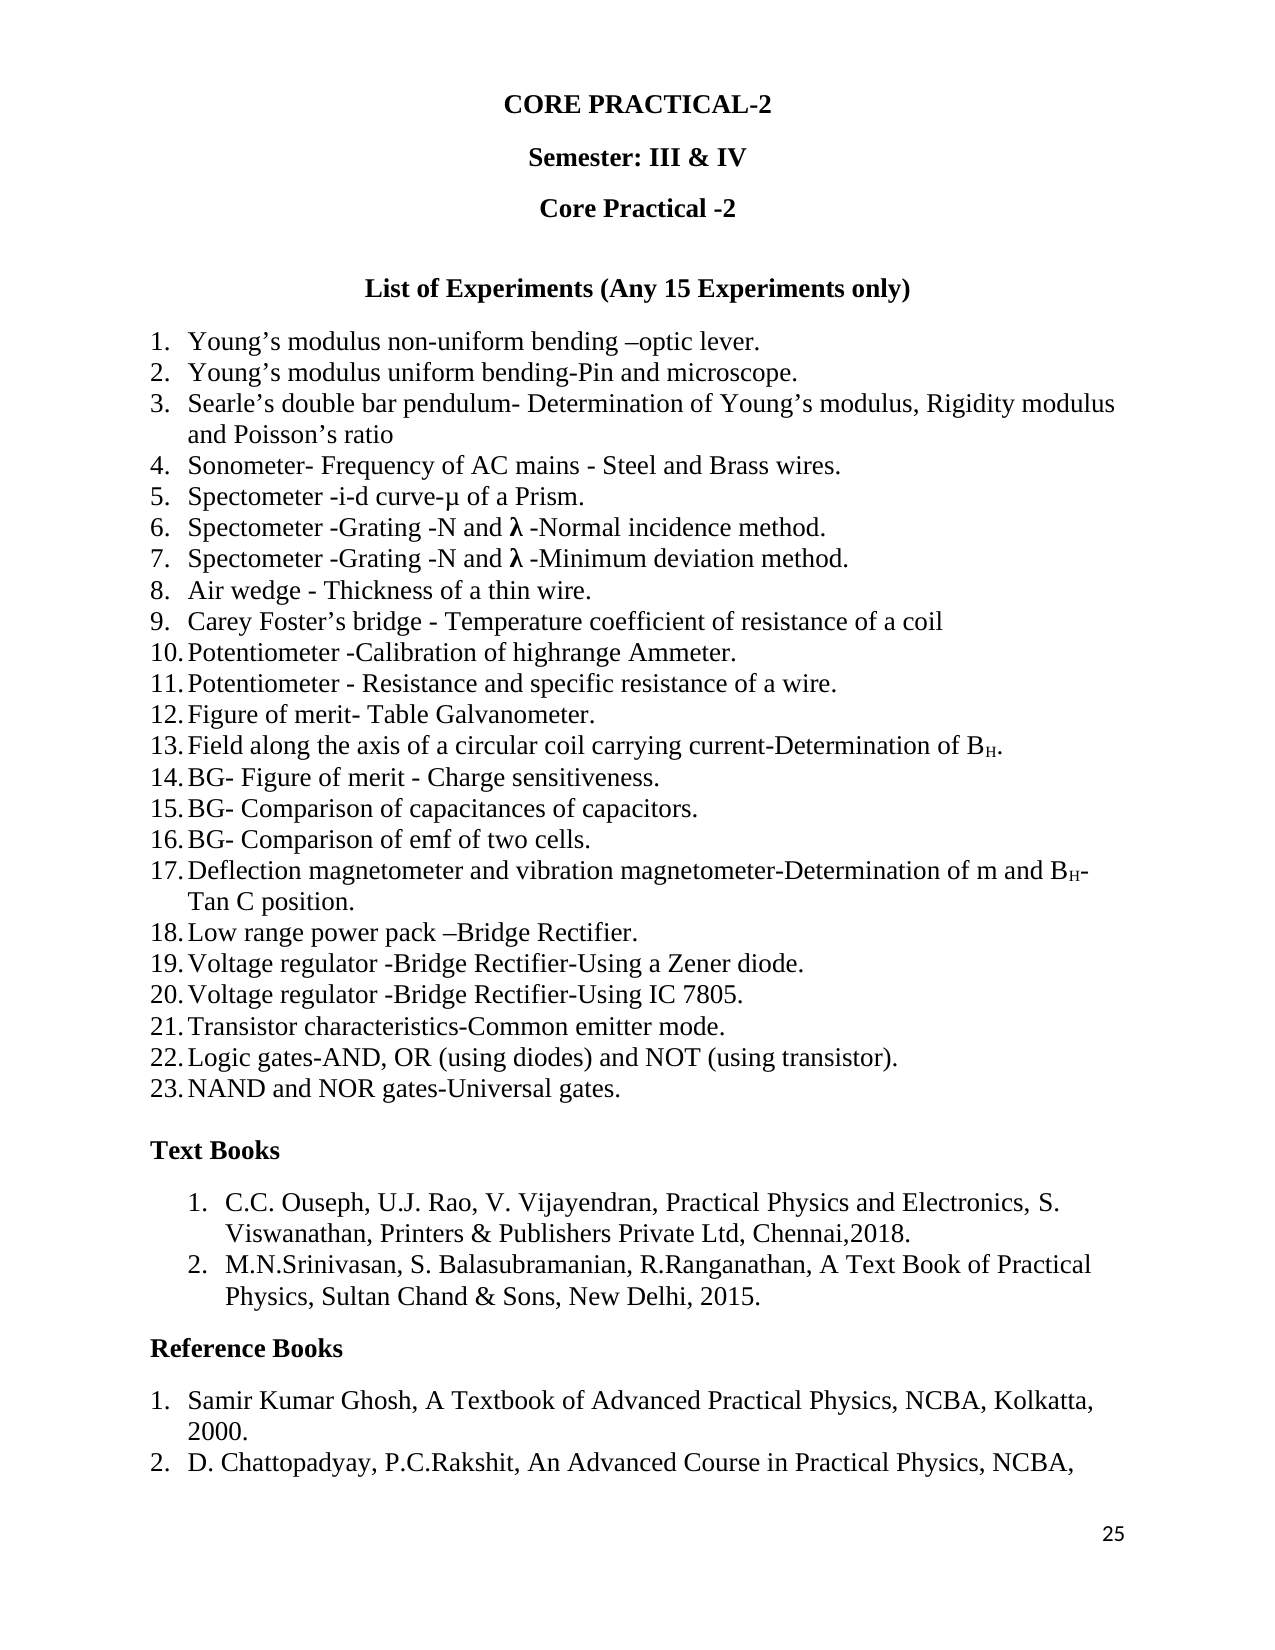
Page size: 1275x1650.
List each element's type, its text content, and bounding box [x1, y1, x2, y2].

list Field along the axis of a circular coil carrying current-Determination of BH. [150, 729, 1125, 761]
text Semester: III & IV [150, 141, 1125, 172]
text CORE PRACTICAL-2 [150, 89, 1125, 120]
list C.C. Ouseph, U.J. Rao, V. Vijayendran, Practical Physics and Electronics, S. [187, 1186, 1125, 1217]
list Sonometer- Frequency of AC mains - Steel and Brass wires. [150, 449, 1125, 480]
text Core Practical -2 [150, 193, 1125, 224]
list BG- Figure of merit - Charge sensitiveness. [150, 761, 1125, 792]
list Figure of merit- Table Galvanometer. [150, 698, 1125, 729]
list Young’s modulus uniform bending-Pin and microscope. [150, 356, 1125, 387]
text List of Experiments (Any 15 Experiments only) [150, 273, 1125, 304]
list Low range power pack –Bridge Rectifier. [150, 916, 1125, 947]
list 2000. [150, 1415, 1125, 1446]
list M.N.Srinivasan, S. Balasubramanian, R.Ranganathan, A Text Book of Practical [187, 1249, 1125, 1280]
list Samir Kumar Ghosh, A Textbook of Advanced Practical Physics, NCBA, Kolkatta, [150, 1384, 1125, 1415]
list Transistor characteristics-Common emitter mode. [150, 1010, 1125, 1041]
list Potentiometer - Resistance and specific resistance of a wire. [150, 667, 1125, 698]
list Spectometer -Grating -N and λ -Normal incidence method. [150, 511, 1125, 543]
list NAND and NOR gates-Universal gates. [150, 1072, 1125, 1103]
list D. Chattopadyay, P.C.Rakshit, An Advanced Course in Practical Physics, NCBA, [150, 1446, 1125, 1477]
list Voltage regulator -Bridge Rectifier-Using IC 7805. [150, 979, 1125, 1010]
list Young’s modulus non-uniform bending –optic lever. [150, 324, 1125, 356]
list Air wedge - Thickness of a thin wire. [150, 574, 1125, 605]
text Text Books [150, 1134, 1125, 1166]
list Searle’s double bar pendulum- Determination of Young’s modulus, Rigidity modulus [150, 387, 1125, 418]
text Reference Books [150, 1332, 1125, 1363]
list Logic gates-AND, OR (using diodes) and NOT (using transistor). [150, 1041, 1125, 1072]
list Viswanathan, Printers & Publishers Private Ltd, Chennai,2018. [225, 1217, 1125, 1249]
list Voltage regulator -Bridge Rectifier-Using a Zener diode. [150, 947, 1125, 979]
list Spectometer -Grating -N and λ -Minimum deviation method. [150, 543, 1125, 574]
list Deflection magnetometer and vibration magnetometer-Determination of m and BH- [150, 854, 1125, 885]
list Potentiometer -Calibration of highrange Ammeter. [150, 636, 1125, 667]
list and Poisson’s ratio [150, 418, 1125, 449]
list BG- Comparison of capacitances of capacitors. [150, 792, 1125, 823]
list Carey Foster’s bridge - Temperature coefficient of resistance of a coil [150, 605, 1125, 636]
list BG- Comparison of emf of two cells. [150, 823, 1125, 854]
list Tan C position. [150, 885, 1125, 916]
list Physics, Sultan Chand & Sons, New Delhi, 2015. [225, 1280, 1125, 1311]
list Spectometer -i-d curve-µ of a Prism. [150, 480, 1125, 511]
